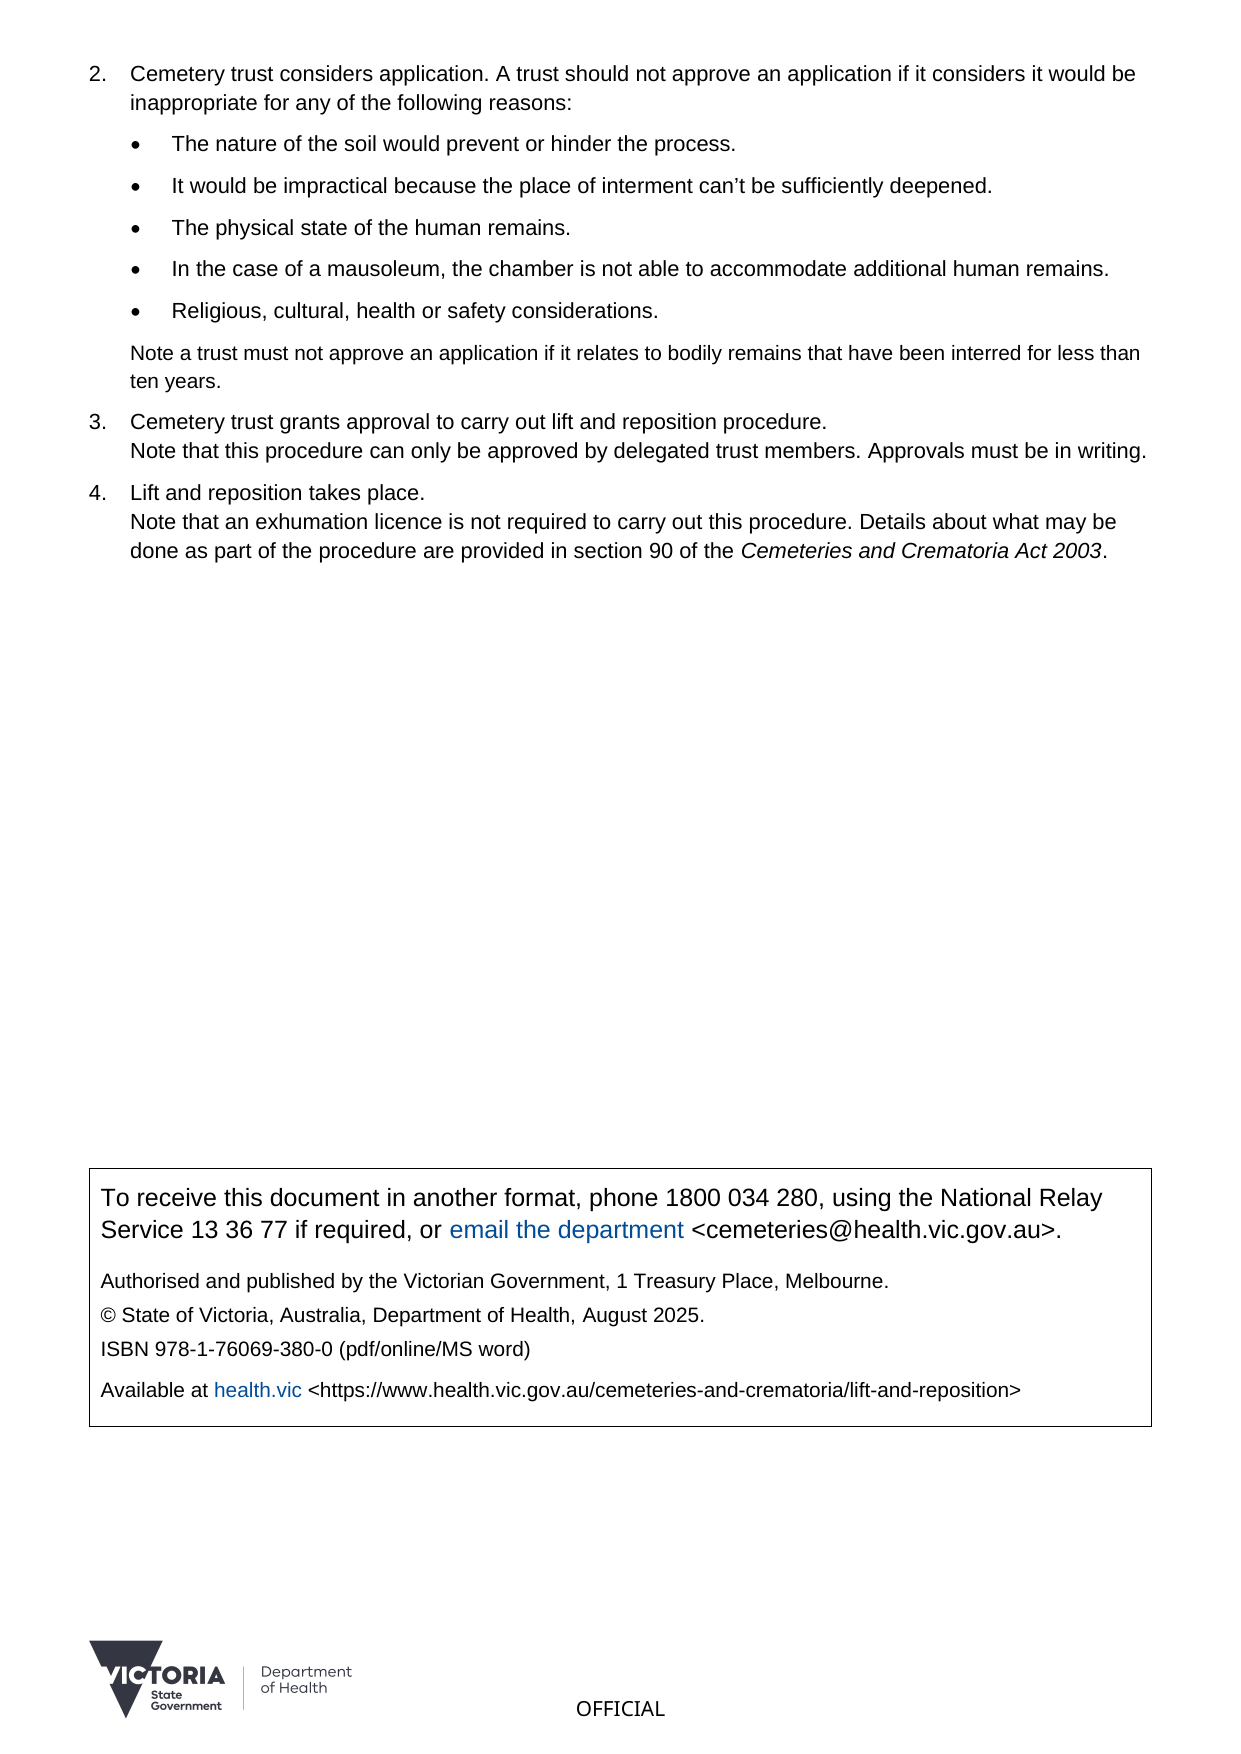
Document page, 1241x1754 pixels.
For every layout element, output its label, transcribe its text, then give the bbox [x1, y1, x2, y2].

text The physical state of the human remains. [130, 211, 1152, 240]
picture [0, 1595, 1241, 1754]
text It would be impractical because the place of interment can’t be sufficiently deepened. [130, 169, 1152, 199]
text Religious, cultural, health or safety considerations. [130, 294, 1152, 324]
text Cemetery trust grants approval to carry out lift and reposition procedure. Note that this procedure can only be approved by delegated trust members. Approvals must be in writing. [89, 405, 1152, 463]
text The nature of the soil would prevent or hinder the process. [130, 128, 1152, 157]
text Lift and reposition takes place. Note that an exhumation licence is not required to carry out this procedure. Details about what may be done as part of the procedure are provided in section 90 of the Cemeteries and Crematoria Act 2003. [89, 476, 1152, 563]
text Cemetery trust considers application. A trust should not approve an application if it considers it would be inappropriate for any of the following reasons: [89, 57, 1152, 115]
text In the case of a mausoleum, the chamber is not able to accommodate additional human remains. [130, 253, 1152, 282]
text Note a trust must not approve an application if it relates to bodily remains that have been interred for less than ten years. [130, 336, 1152, 392]
table_header To receive this document in another format, phone 1800 034 280, using the National Relay Service 13 36 77 if required, or email the department <cemeteries@health.vic.gov.au>. Authorised and published by the Victorian Government, 1 Treasury Place, Melbourne. © State of Victoria, Australia, Department of Health, August 2025. ISBN 978-1-76069-380-0 (pdf/online/MS word) Available at health.vic <https://www.health.vic.gov.au/cemeteries-and-crematoria/lift-and-reposition> [90, 1169, 1151, 1426]
